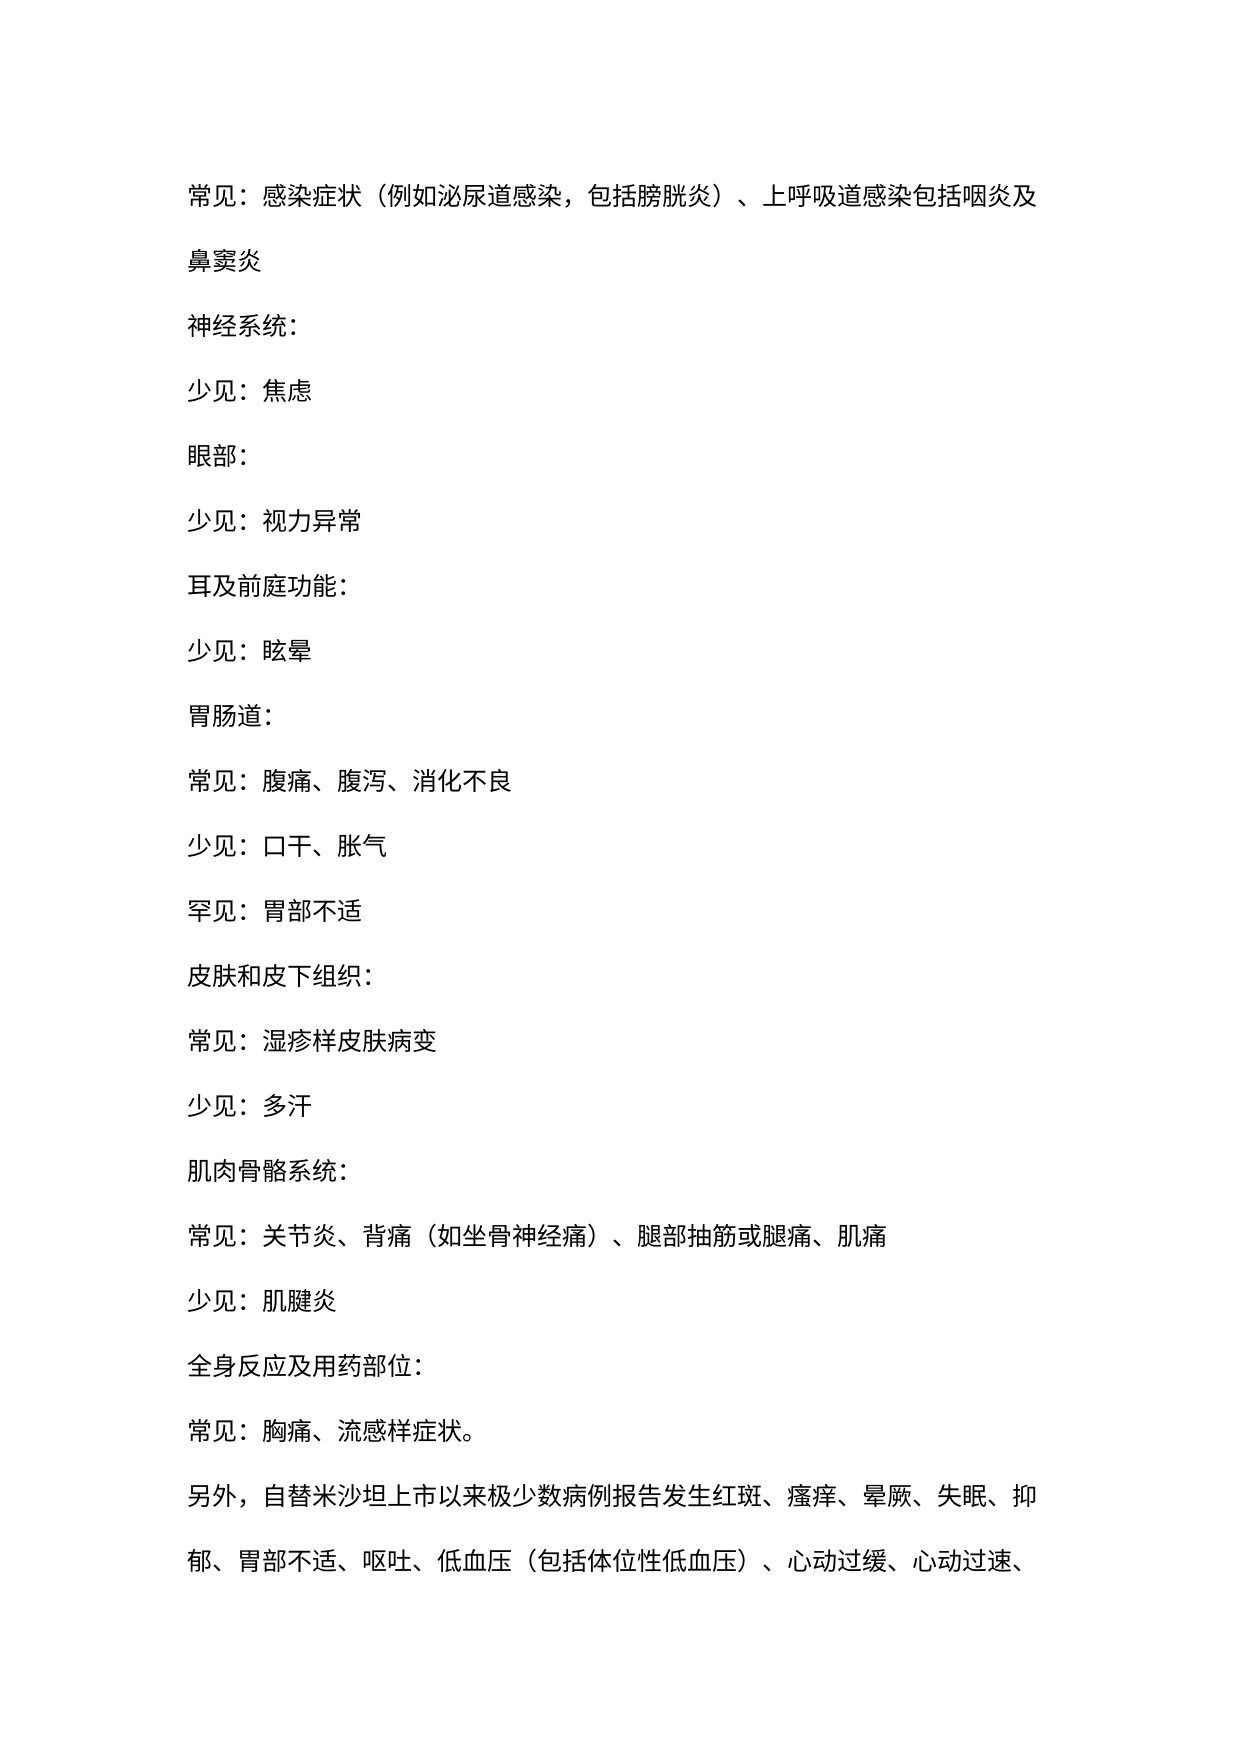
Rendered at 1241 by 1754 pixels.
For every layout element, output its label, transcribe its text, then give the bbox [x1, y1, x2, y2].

text 少见：焦虑 [187, 357, 1053, 422]
text 少见：口干、胀气 [187, 812, 1053, 877]
text 少见：多汗 [187, 1072, 1053, 1137]
text 胃肠道： [187, 682, 1053, 747]
text 罕见：胃部不适 [187, 877, 1053, 942]
text 常见：湿疹样皮肤病变 [187, 1007, 1053, 1072]
text 少见：肌腱炎 [187, 1267, 1053, 1332]
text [187, 1462, 1053, 1592]
text 常见：腹痛、腹泻、消化不良 [187, 747, 1053, 812]
text 神经系统： [187, 292, 1053, 357]
text 皮肤和皮下组织： [187, 942, 1053, 1007]
text 少见：眩晕 [187, 617, 1053, 682]
text 常见：感染症状（例如泌尿道感染，包括膀胱炎）、上呼吸道感染包括咽炎及鼻窦炎 [187, 162, 1053, 292]
text 常见：关节炎、背痛（如坐骨神经痛）、腿部抽筋或腿痛、肌痛 [187, 1202, 1053, 1267]
text 眼部： [187, 422, 1053, 487]
text 肌肉骨骼系统： [187, 1137, 1053, 1202]
text 全身反应及用药部位： [187, 1332, 1053, 1397]
text 耳及前庭功能： [187, 552, 1053, 617]
text 少见：视力异常 [187, 487, 1053, 552]
text 常见：胸痛、流感样症状。 [187, 1397, 1053, 1462]
